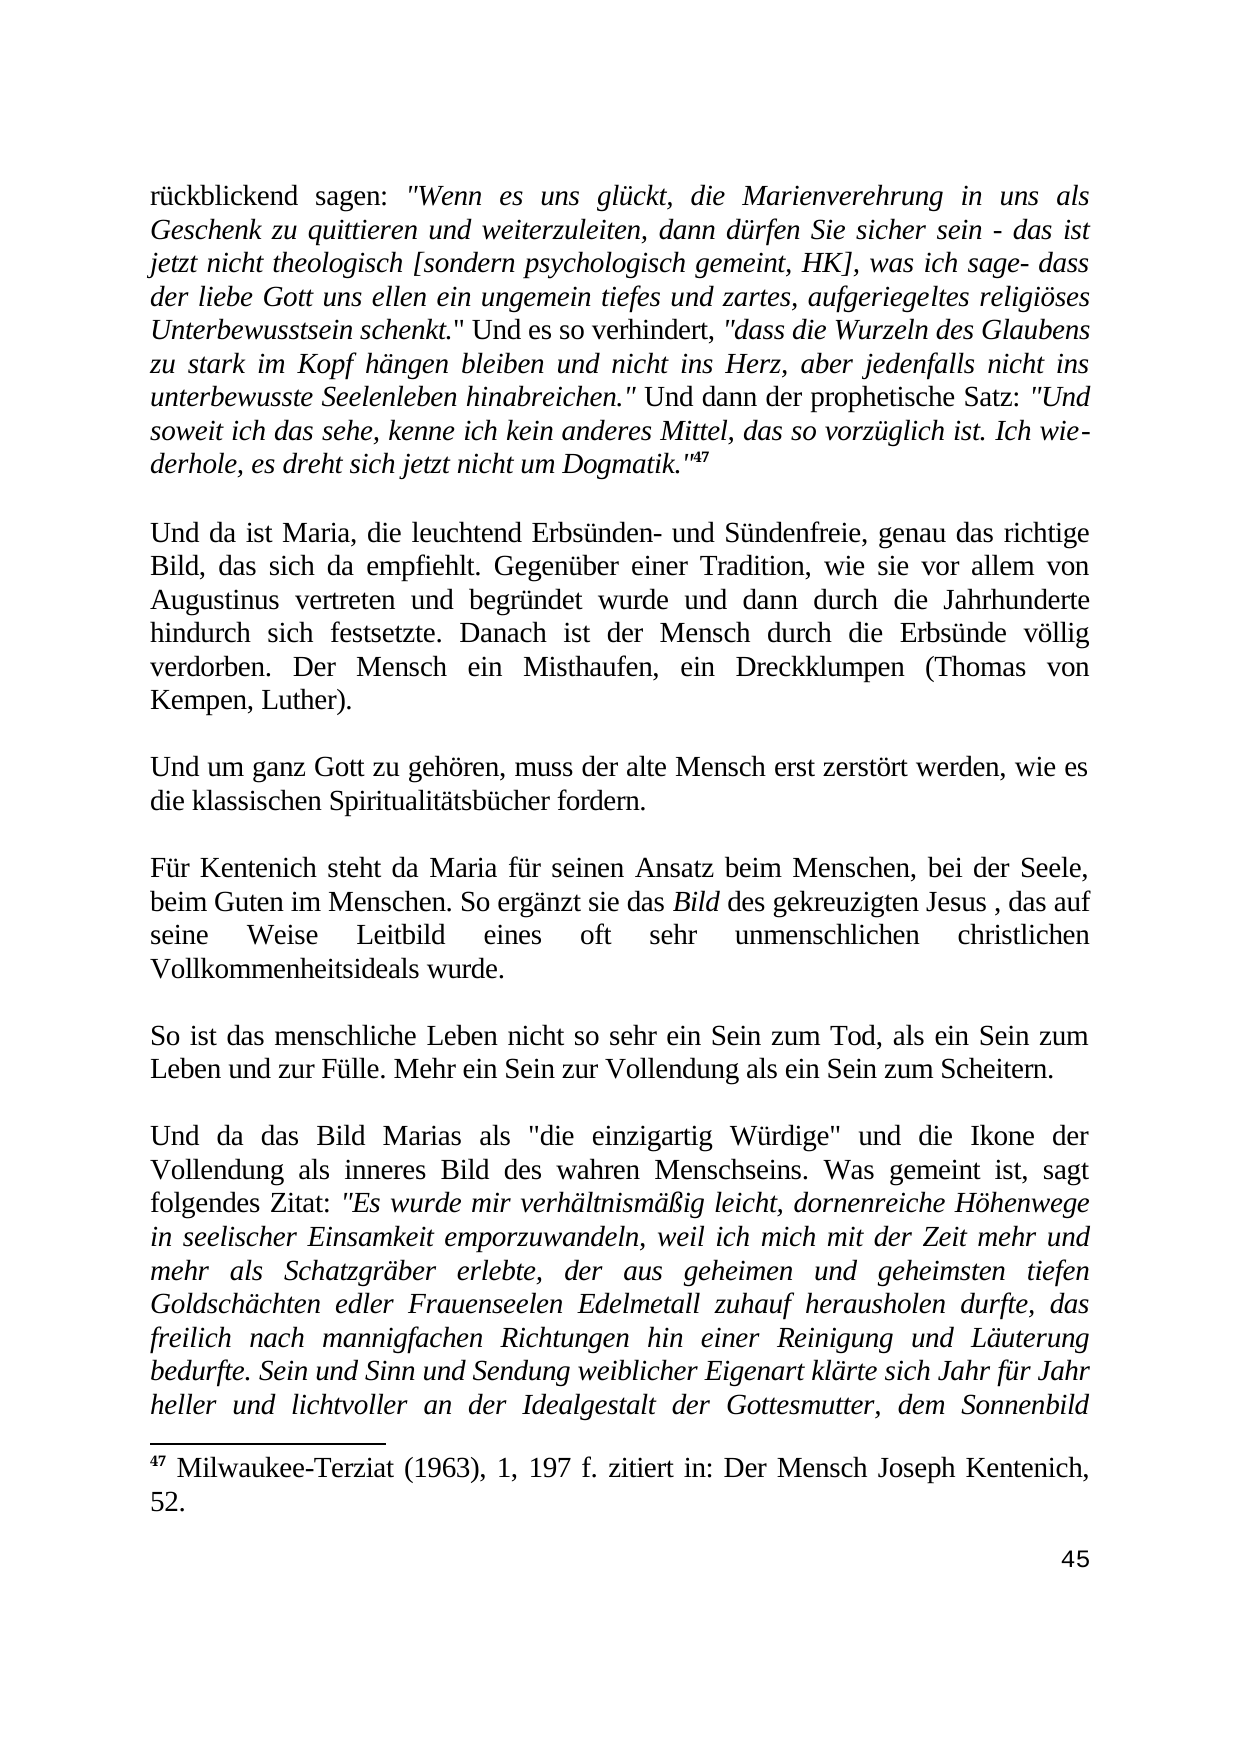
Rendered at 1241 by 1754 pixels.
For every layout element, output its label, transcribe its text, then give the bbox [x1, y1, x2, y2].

text Und um ganz Gott zu gehören, muss der alte Mensch erst zerstört werden, wie es die klassischen Spiritualitätsbücher fordern. [150, 750, 1090, 817]
text In heutiger Theologensprache gesagt: Pater Kentenich begann auf marianische Pastoral zu setzen. Das bei den Jugendlichen Erlebte hat er ein Leben lang in zahllosen Menschen erleben dürfen, nicht zuletzt bei den von ihm gegründeten "Schwestern Marias". Wie wenigen Menschen seines Jahrhunderts war es ihm vergönnt, in den Seelen der Menschen zu lesen. Er musste es ja wissen. So kann er nach vielen Jahren seines Wirkens 1939 sagen: "Gott hat die Menschenseele so ungemein tief für den Einfluss Marias empfänglich gemacht." Und 1955 kann er rückblickend sagen: "Wenn es uns glückt, die Marienverehrung in uns als Geschenk zu quittieren und weiterzuleiten, dann dürfen Sie sicher sein - das ist jetzt nicht theologisch [sondern psychologisch gemeint, HK], was ich sage- dass der liebe Gott uns ellen ein ungemein tiefes und zartes, aufgeriegeltes religiöses Unterbewusstsein schenkt." Und es so verhindert, "dass die Wurzeln des Glaubens zu stark im Kopf hängen bleiben und nicht ins Herz, aber jedenfalls nicht ins unterbewusste Seelenleben hinabreichen." Und dann der prophetische Satz: "Und soweit ich das sehe, kenne ich kein anderes Mittel, das so vorzüglich ist. Ich wiederhole, es dreht sich jetzt nicht um Dogmatik." [150, 178, 1090, 481]
text So ist das menschliche Leben nicht so sehr ein Sein zum Tod, als ein Sein zum Leben und zur Fülle. Mehr ein Sein zur Vollendung als ein Sein zum Scheitern. [150, 1018, 1090, 1085]
text Und da ist Maria, die leuchtend Erbsünden- und Sündenfreie, genau das richtige Bild, das sich da empfiehlt. Gegenüber einer Tradition, wie sie vor allem von Augustinus vertreten und begründet wurde und dann durch die Jahrhunderte hindurch sich festsetzte. Danach ist der Mensch durch die Erbsünde völlig verdorben. Der Mensch ein Misthaufen, ein Dreckklumpen (Thomas von Kempen, Luther). [150, 515, 1090, 716]
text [150, 1119, 1090, 1421]
text Für Kentenich steht da Maria für seinen Ansatz beim Menschen, bei der Seele, beim Guten im Menschen. So ergänzt sie das Bild des gekreuzigten Jesus , das auf seine Weise Leitbild eines oft sehr unmenschlichen christlichen Vollkommenheitsideals wurde. [150, 850, 1090, 984]
